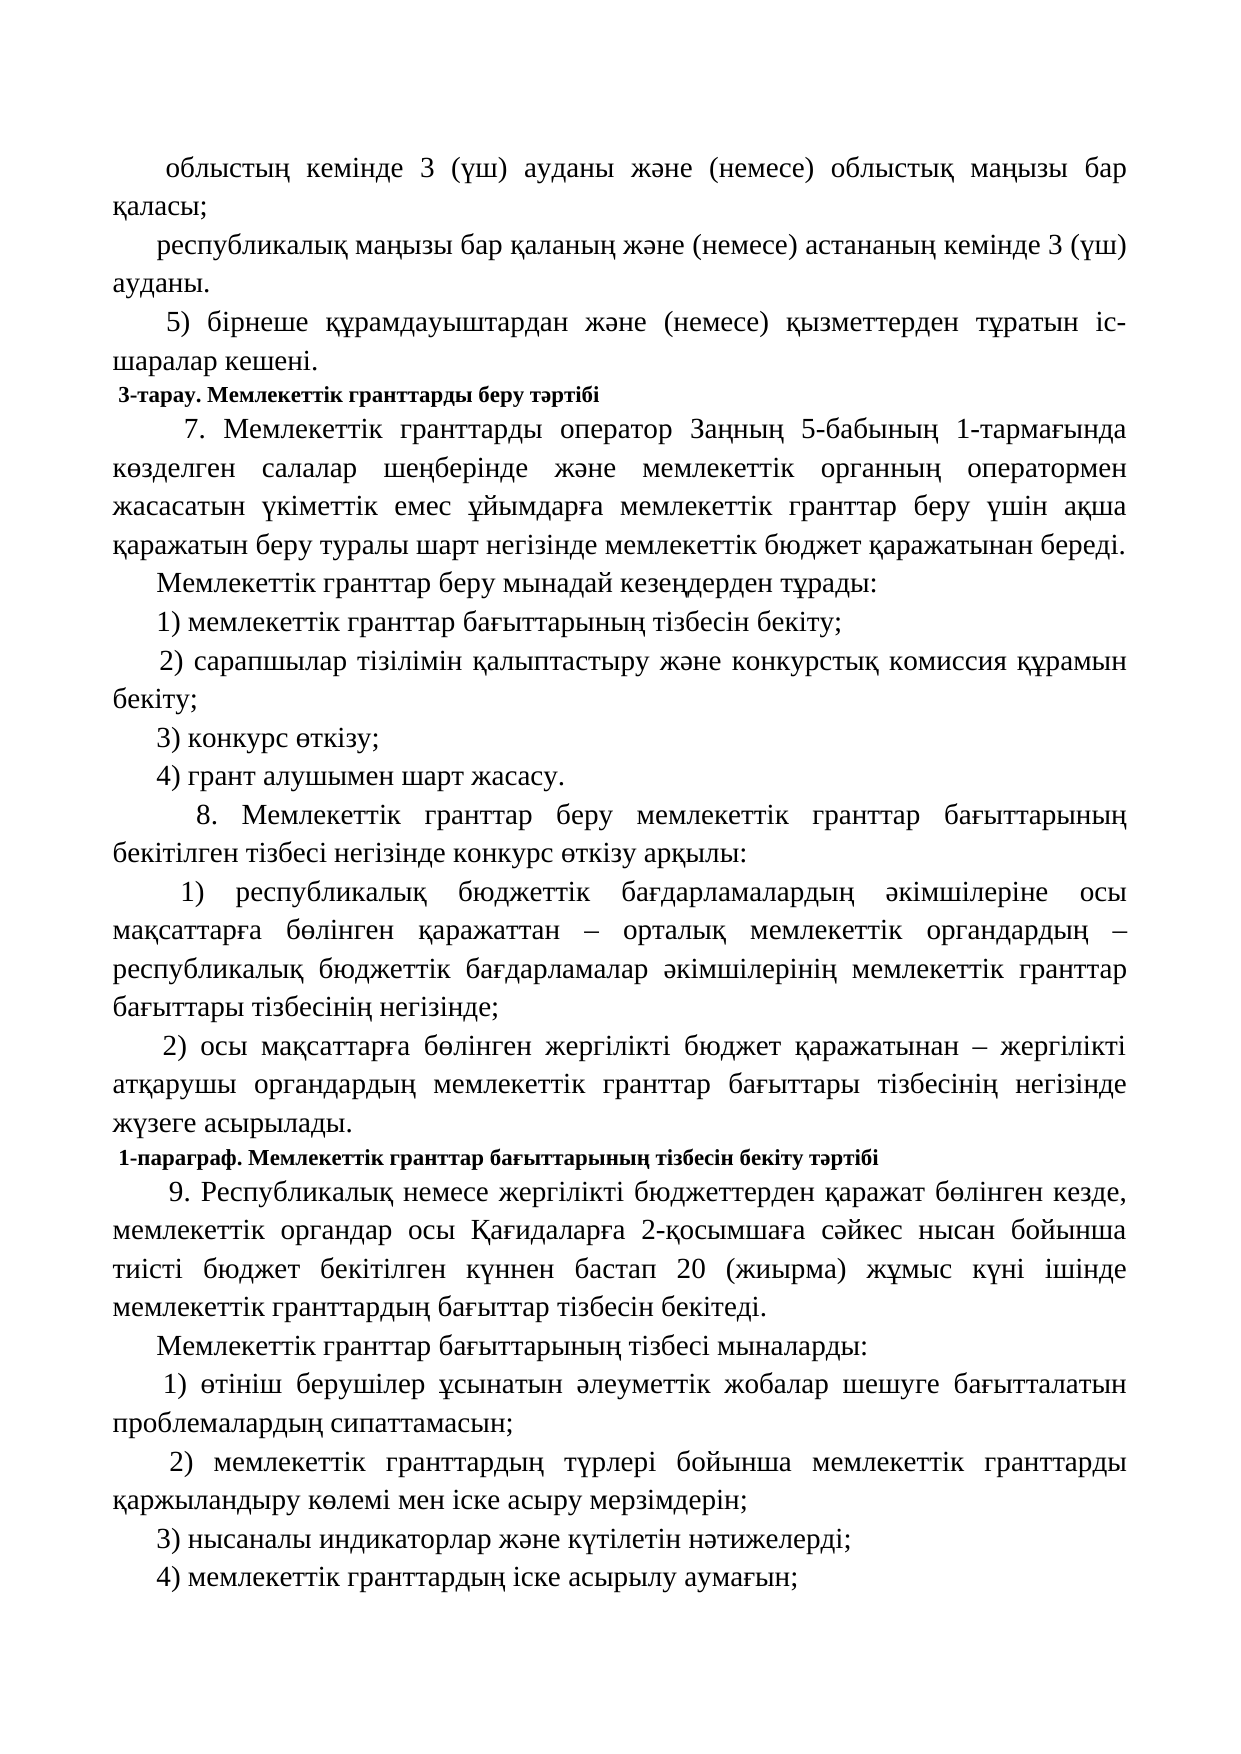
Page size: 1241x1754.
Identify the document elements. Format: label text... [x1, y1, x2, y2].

text 4) мемлекеттік гранттардың іске асырылу аумағын; [112, 1559, 1128, 1593]
text облыстың кемінде 3 (үш) ауданы және (немесе) облыстық маңызы бар қаласы; [112, 150, 1128, 222]
text 1) мемлекеттік гранттар бағыттарының тізбесін бекіту; [112, 604, 1128, 638]
text Мемлекеттік гранттар бағыттарының тізбесі мыналарды: [112, 1328, 1128, 1362]
text 7. Мемлекеттік гранттарды оператор Заңның 5-бабының 1-тармағында көзделген салалар шеңберінде және мемлекеттік органның оператормен жасасатын үкіметтік емес ұйымдарға мемлекеттік гранттар беру үшін ақша қаражатын беру туралы шарт негізінде мемлекеттік бюджет қаражатынан береді. [112, 411, 1128, 561]
text 9. Республикалық немесе жергілікті бюджеттерден қаражат бөлінген кезде, мемлекеттік органдар осы Қағидаларға 2-қосымшаға сәйкес нысан бойынша тиісті бюджет бекітілген күннен бастап 20 (жиырма) жұмыс күні ішінде мемлекеттік гранттардың бағыттар тізбесін бекітеді. [112, 1174, 1128, 1323]
text Мемлекеттік гранттар беру мынадай кезеңдерден тұрады: [112, 566, 1128, 599]
text 1-параграф. Мемлекеттік гранттар бағыттарының тізбесін бекіту тәртібі [112, 1144, 1128, 1170]
text 5) бірнеше құрамдауыштардан және (немесе) қызметтерден тұратын іс-шаралар кешені. [112, 304, 1128, 376]
text 1) республикалық бюджеттік бағдарламалардың әкімшілеріне осы мақсаттарға бөлінген қаражаттан – орталық мемлекеттік органдардың – республикалық бюджеттік бағдарламалар әкімшілерінің мемлекеттік гранттар бағыттары тізбесінің негізінде; [112, 874, 1128, 1023]
text 3) конкурс өткізу; [112, 720, 1128, 753]
text 2) сарапшылар тізілімін қалыптастыру және конкурстық комиссия құрамын бекіту; [112, 643, 1128, 715]
text республикалық маңызы бар қаланың және (немесе) астананың кемінде 3 (үш) ауданы. [112, 227, 1128, 299]
text 8. Мемлекеттік гранттар беру мемлекеттік гранттар бағыттарының бекітілген тізбесі негізінде конкурс өткізу арқылы: [112, 797, 1128, 869]
text 2) осы мақсаттарға бөлінген жергілікті бюджет қаражатынан – жергілікті атқарушы органдардың мемлекеттік гранттар бағыттары тізбесінің негізінде жүзеге асырылады. [112, 1028, 1128, 1139]
text 4) грант алушымен шарт жасасу. [112, 758, 1128, 792]
text 1) өтініш берушілер ұсынатын әлеуметтік жобалар шешуге бағытталатын проблемалардың сипаттамасын; [112, 1367, 1128, 1439]
text 3) нысаналы индикаторлар және күтілетін нәтижелерді; [112, 1521, 1128, 1554]
text 2) мемлекеттік гранттардың түрлері бойынша мемлекеттік гранттарды қаржыландыру көлемі мен іске асыру мерзімдерін; [112, 1444, 1128, 1516]
text 3-тарау. Мемлекеттік гранттарды беру тәртібі [112, 381, 1128, 408]
